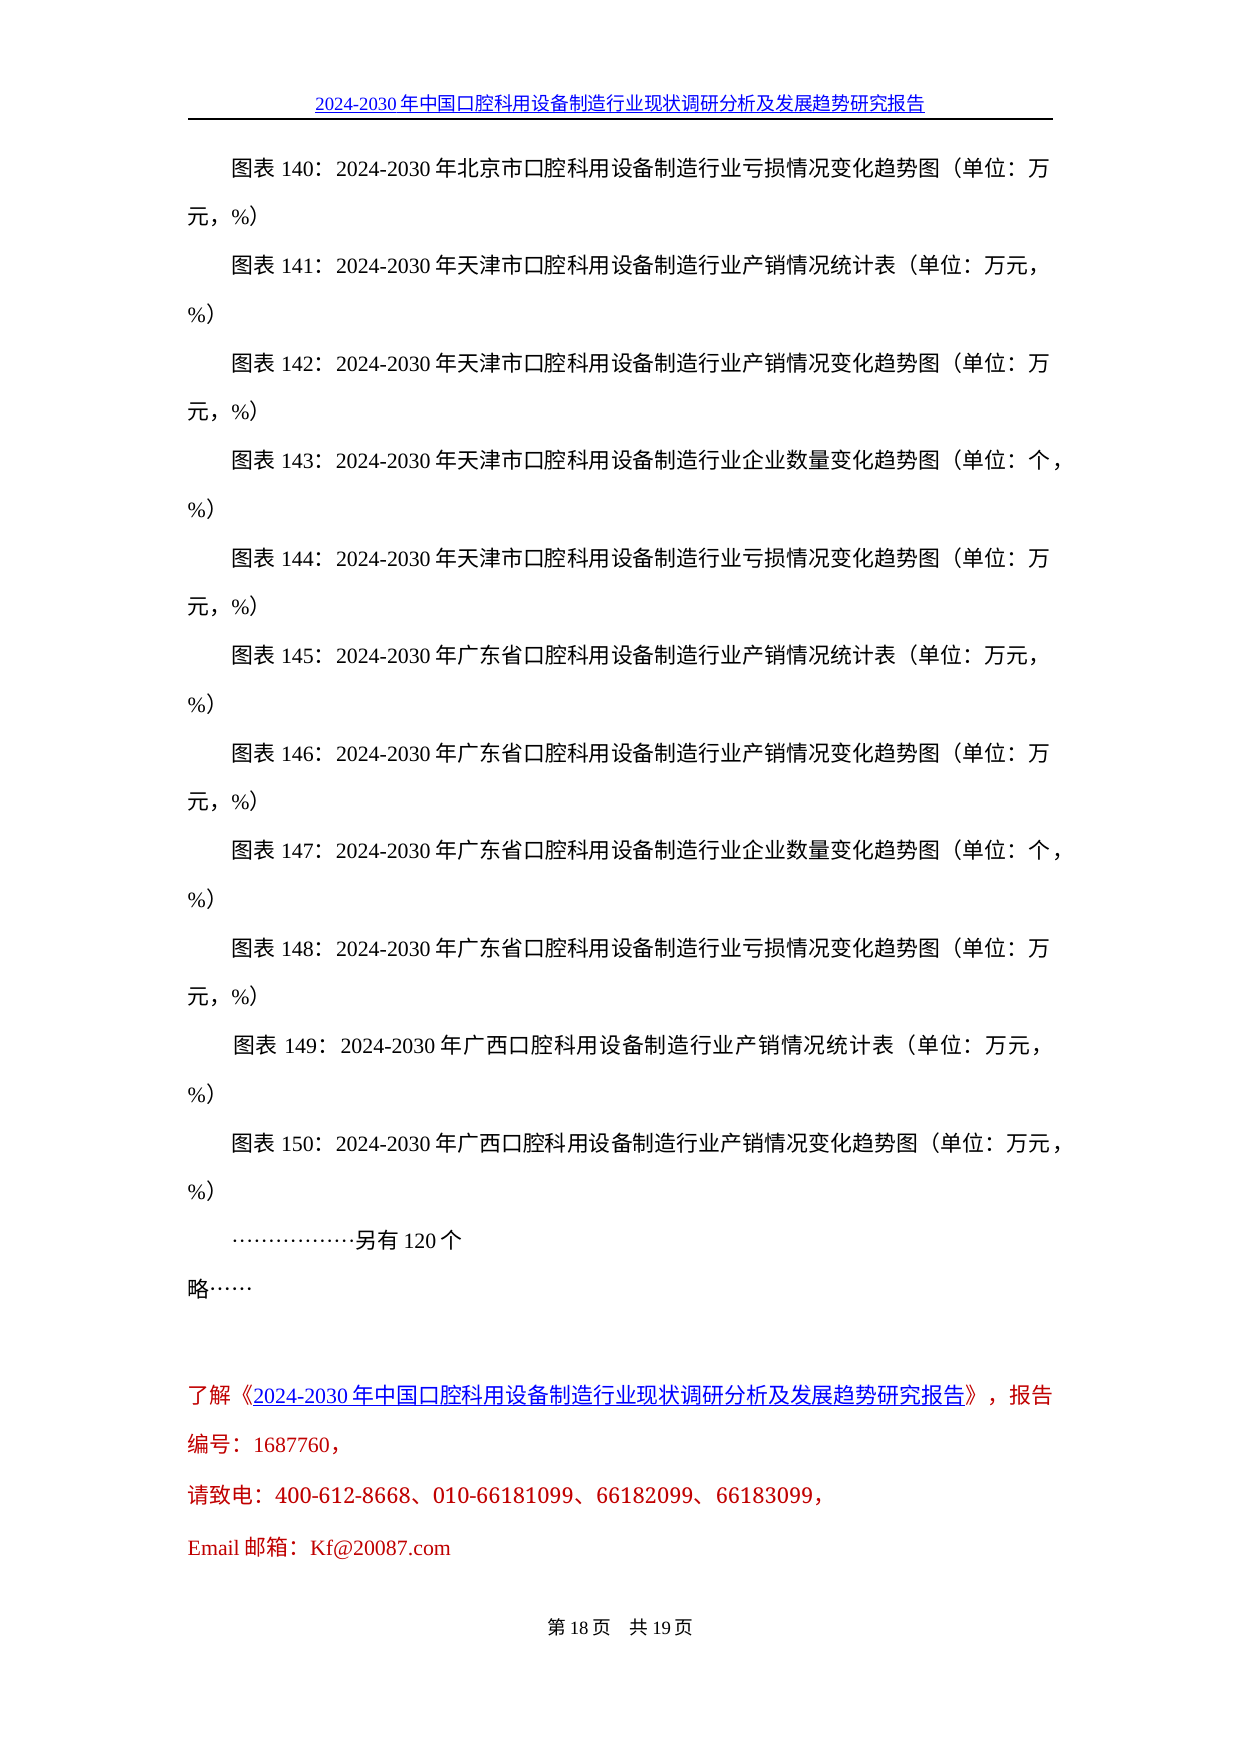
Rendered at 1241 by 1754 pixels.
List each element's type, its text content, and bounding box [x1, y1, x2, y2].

text 请致电：400-612-8668、010-66181099、66182099、66183099， [187, 1478, 1053, 1511]
text 了解《2024-2030年中国口腔科用设备制造行业现状调研分析及发展趋势研究报告》，报告编号：1687760， [187, 1378, 1053, 1459]
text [187, 150, 1053, 1304]
text Email邮箱：Kf@20087.com [187, 1530, 1053, 1562]
